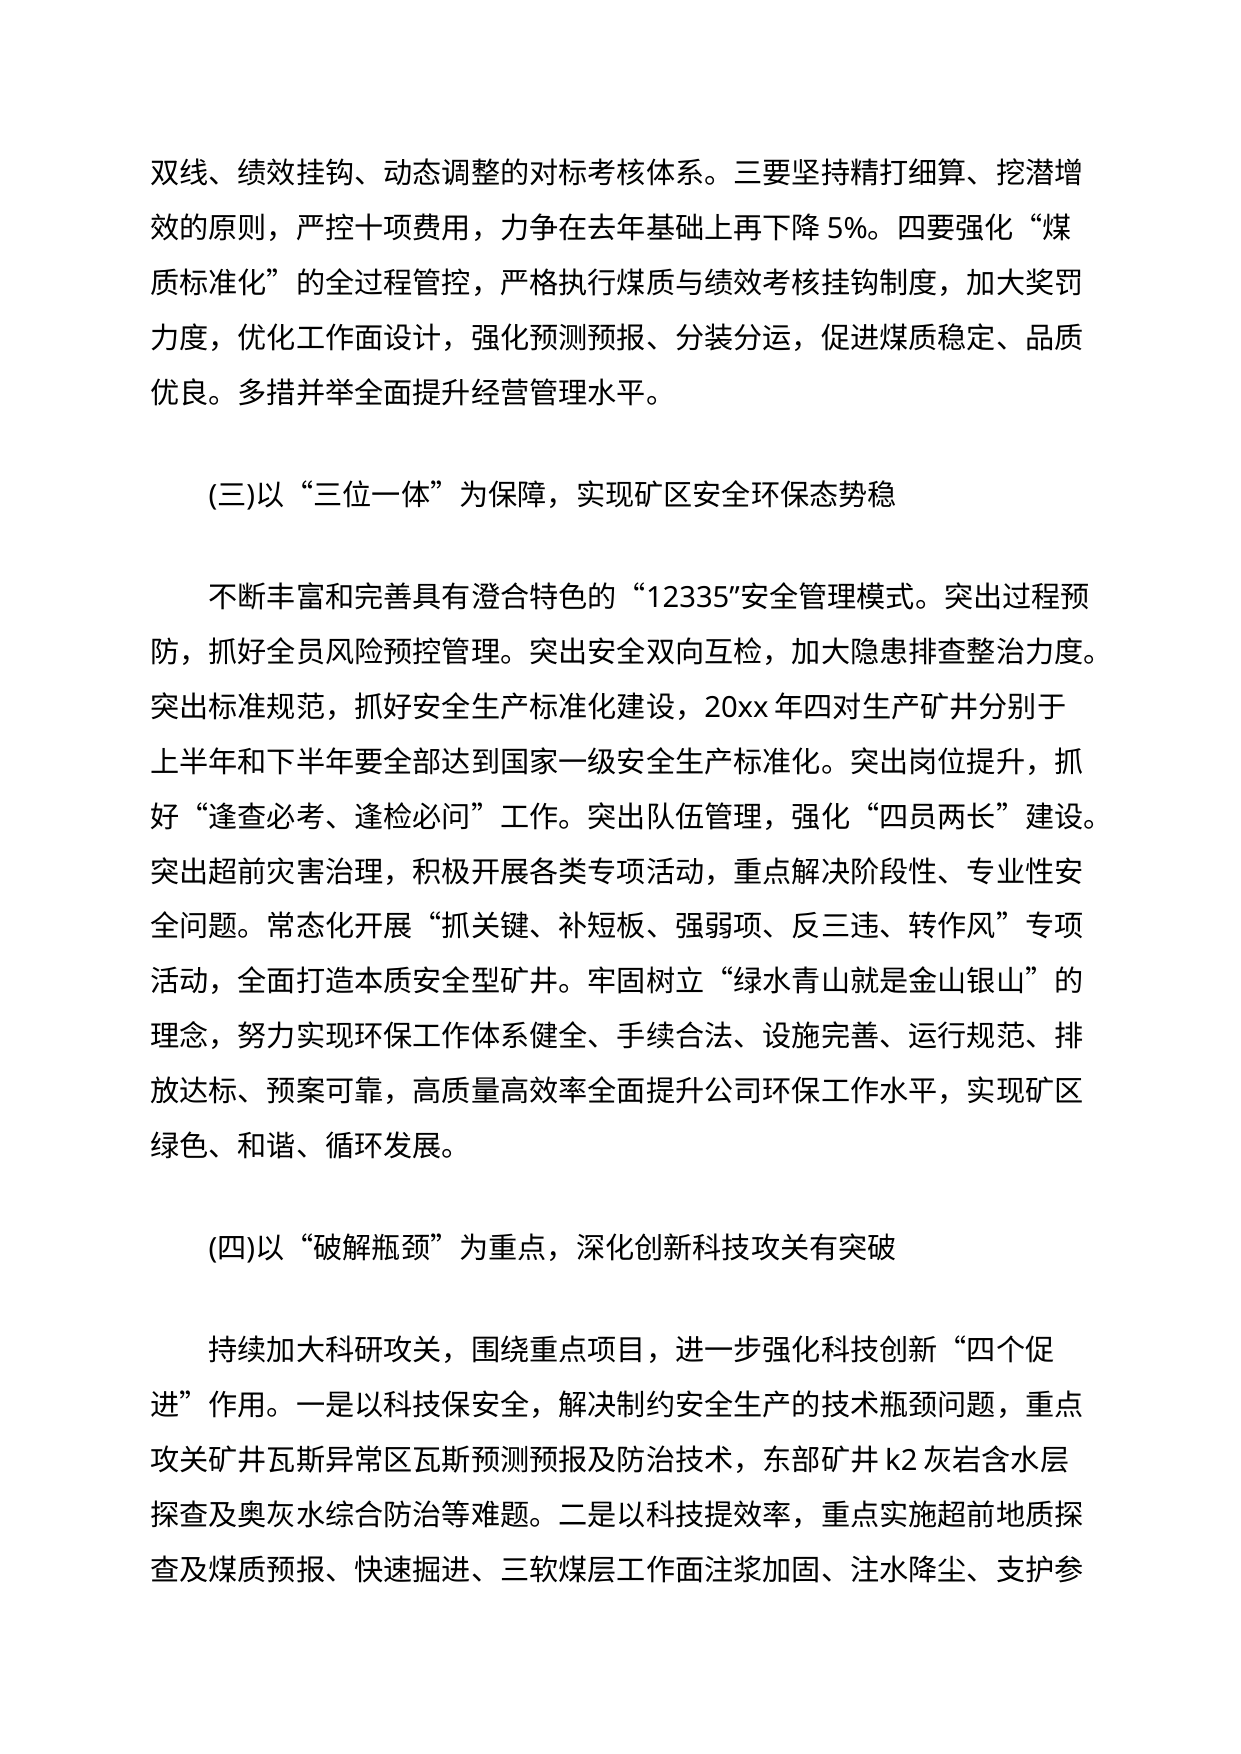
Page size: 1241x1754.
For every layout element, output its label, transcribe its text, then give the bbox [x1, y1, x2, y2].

text 不断丰富和完善具有澄合特色的“12335”安全管理模式。突出过程预防，抓好全员风险预控管理。突出安全双向互检，加大隐患排查整治力度。突出标准规范，抓好安全生产标准化建设，20xx年四对生产矿井分别于上半年和下半年要全部达到国家一级安全生产标准化。突出岗位提升，抓好“逢查必考、逢检必问”工作。突出队伍管理，强化“四员两长”建设。突出超前灾害治理，积极开展各类专项活动，重点解决阶段性、专业性安全问题。常态化开展“抓关键、补短板、强弱项、反三违、转作风”专项活动，全面打造本质安全型矿井。牢固树立“绿水青山就是金山银山”的理念，努力实现环保工作体系健全、手续合法、设施完善、运行规范、排放达标、预案可靠，高质量高效率全面提升公司环保工作水平，实现矿区绿色、和谐、循环发展。 [150, 573, 1090, 1165]
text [150, 150, 1090, 412]
text (四)以“破解瓶颈”为重点，深化创新科技攻关有突破 [150, 1224, 1090, 1267]
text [150, 1326, 1090, 1588]
text (三)以“三位一体”为保障，实现矿区安全环保态势稳 [150, 471, 1090, 514]
